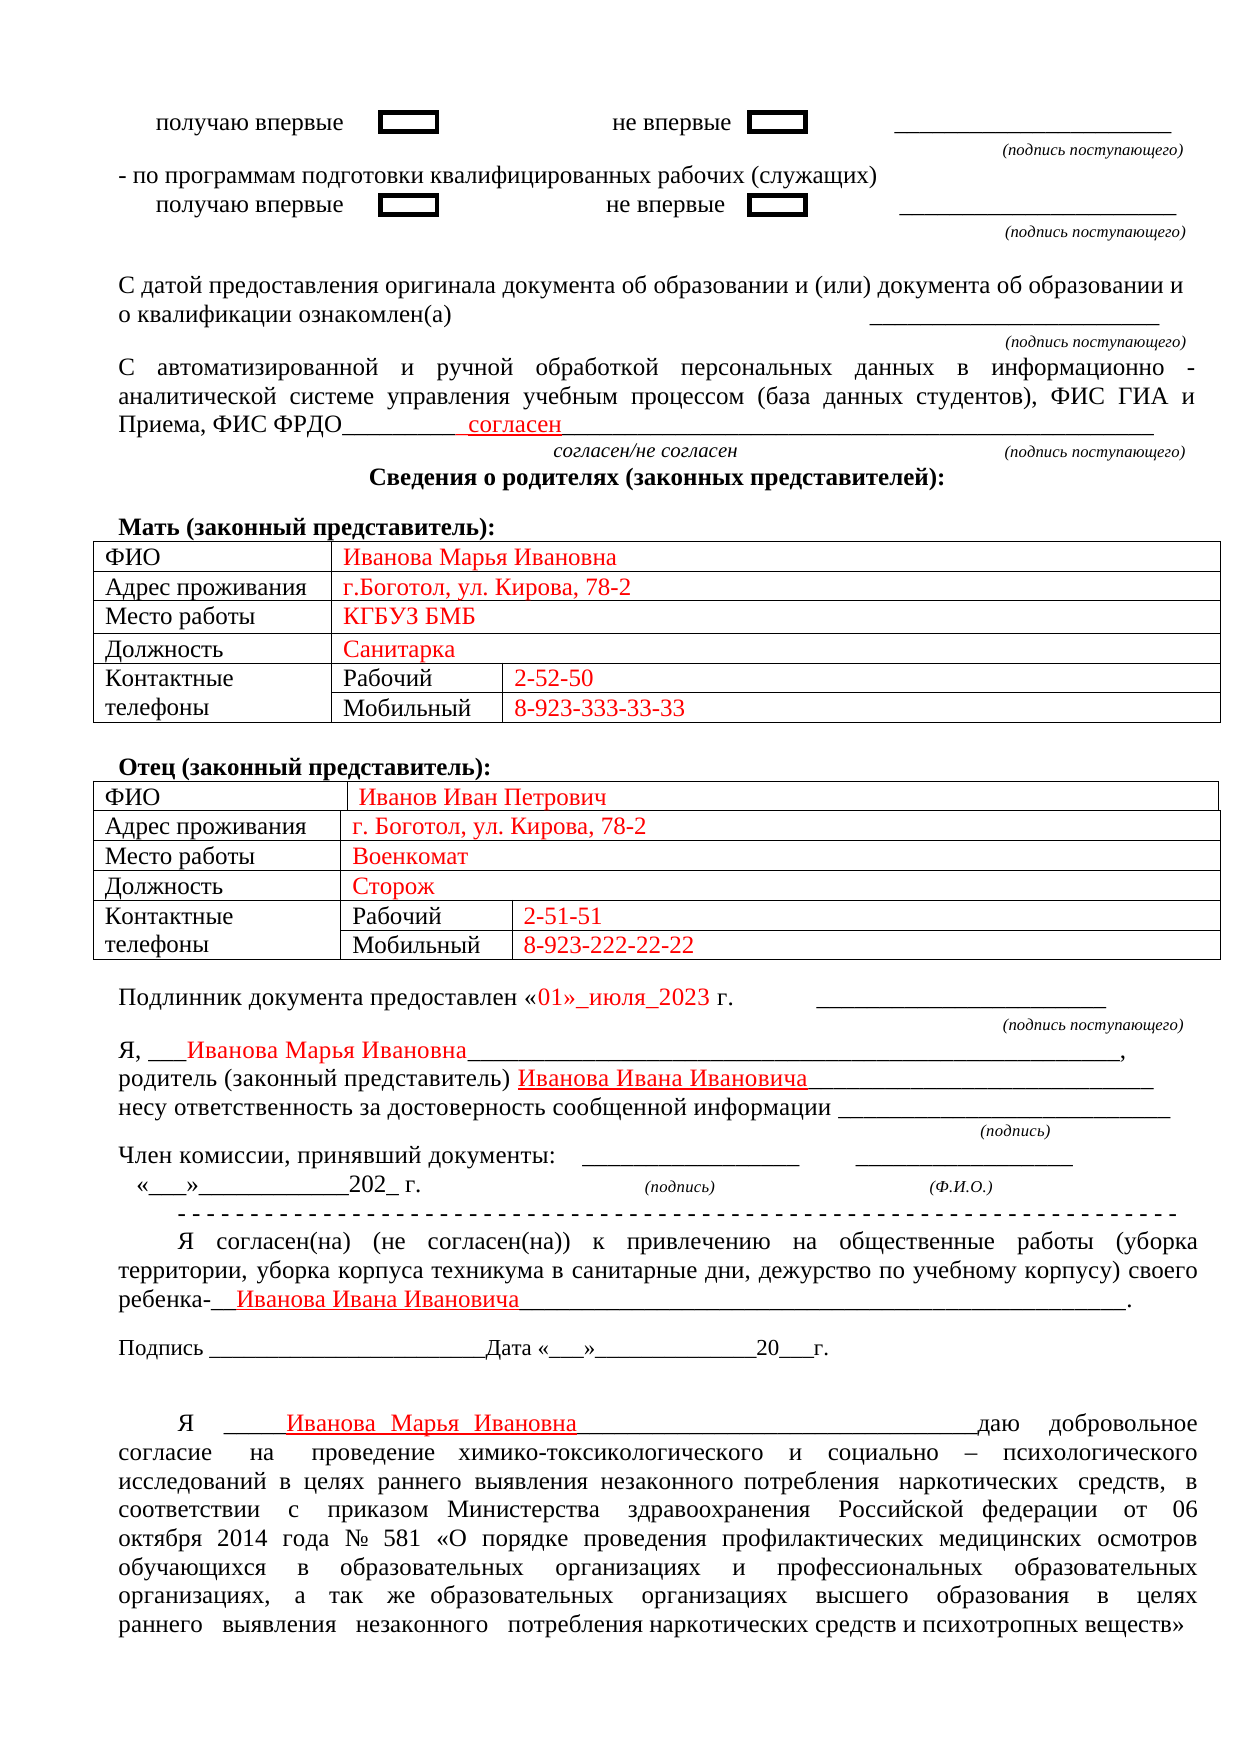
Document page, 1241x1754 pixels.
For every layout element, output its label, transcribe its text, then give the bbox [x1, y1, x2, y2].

table_cell Сторож [341, 871, 1220, 900]
table_cell Адрес проживания [94, 811, 340, 840]
table_cell 8-923-222-22-22 [513, 931, 1220, 959]
table_header ФИО [94, 782, 347, 810]
table_header Иванов Иван Петрович [348, 782, 1218, 810]
table_cell г. Боготол, ул. Кирова, 78-2 [341, 811, 1220, 840]
table_header ФИО [94, 542, 331, 571]
text (подпись) [118, 1121, 1196, 1140]
text С автоматизированной и ручной обработкой персональных данных в информационно -аналитической системе управления учебным процессом (база данных студентов), ФИС ГИА и Приема, ФИС ФРДО__________согласен_______________________________________________ [118, 352, 1196, 438]
text Я, ___Иванова Марья Ивановна___________________________________________________, [118, 1035, 1196, 1063]
text (подпись поступающего) [118, 328, 1196, 352]
table_cell 8-923-333-33-33 [503, 693, 1220, 722]
text Мать (законный представитель): [118, 512, 1196, 541]
text Я согласен(на) (не согласен(на)) к привлечению на общественные работы (уборка территории, уборка корпуса техникума в санитарные дни, дежурство по учебному корпусу) своего ребенка-__Иванова Ивана Ивановича________________________________________________. [118, 1226, 1198, 1313]
text получаю впервые не впервые ______________________ [118, 189, 1196, 218]
text (подпись поступающего) [118, 218, 1196, 242]
text - по программам подготовки квалифицированных рабочих (служащих) [118, 160, 1196, 189]
table_cell Контактные телефоны [94, 664, 331, 722]
table_cell Санитарка [332, 634, 1220, 662]
text согласен/не согласен (подпись поступающего) [118, 438, 1196, 462]
table_cell Контактные телефоны [94, 901, 340, 959]
text (подпись поступающего) [118, 136, 1196, 160]
table_cell 2-51-51 [513, 901, 1220, 929]
table_cell Место работы [94, 601, 331, 633]
text получаю впервые не впервые ______________________ [118, 107, 1196, 136]
table_cell Адрес проживания [94, 572, 331, 600]
table_cell Мобильный [332, 693, 502, 722]
text (подпись поступающего) [118, 1011, 1196, 1035]
text Сведения о родителях (законных представителей): [118, 462, 1196, 491]
text «___»____________202_ г. (подпись) (Ф.И.О.) [118, 1169, 1196, 1198]
table_cell Мобильный [341, 931, 512, 959]
table_cell Рабочий [341, 901, 512, 929]
text Отец (законный представитель): [118, 752, 1196, 781]
table_cell Рабочий [332, 664, 502, 692]
table_header Иванова Марья Ивановна [332, 542, 1220, 571]
text Подлинник документа предоставлен «01»_июля_2023 г. _______________________ [118, 982, 1196, 1011]
table_cell КГБУЗ БМБ [332, 601, 1220, 633]
text - - - - - - - - - - - - - - - - - - - - - - - - - - - - - - - - - - - - - - - - - - - - - - - - - - - - - - - - - - - - - - - - - - - - - [118, 1198, 1198, 1226]
table_cell Место работы [94, 841, 340, 870]
text Я _____Иванова Марья Ивановна________________________________даю добровольное согласие на проведение химико-токсикологического и социально – психологического исследований в целях раннего выявления незаконного потребления наркотических средств, в соответствии с приказом Министерства здравоохранения Российской федерации от 06 октября 2014 года № 581 «О порядке проведения профилактических медицинских осмотров обучающихся в образовательных организациях и профессиональных образовательных организациях, а так же образовательных организациях высшего образования в целях раннего выявления незаконного потребления наркотических средств и психотропных веществ» [118, 1409, 1197, 1637]
text родитель (законный представитель) Иванова Ивана Ивановича___________________________ [118, 1063, 1196, 1092]
text Подпись ________________________Дата «___»______________20___г. [118, 1333, 1196, 1360]
table_cell Военкомат [341, 841, 1220, 870]
text Член комиссии, принявший документы: _________________ _________________ [118, 1140, 1196, 1169]
table_cell Должность [94, 871, 340, 900]
text С датой предоставления оригинала документа об образовании и (или) документа об образовании и о квалификации ознакомлен(а) _______________________ [118, 271, 1196, 328]
text несу ответственность за достоверность сообщенной информации __________________________ [118, 1092, 1196, 1121]
table_cell 2-52-50 [503, 664, 1220, 692]
table_cell Должность [94, 634, 331, 662]
table_cell г.Боготол, ул. Кирова, 78-2 [332, 572, 1220, 600]
